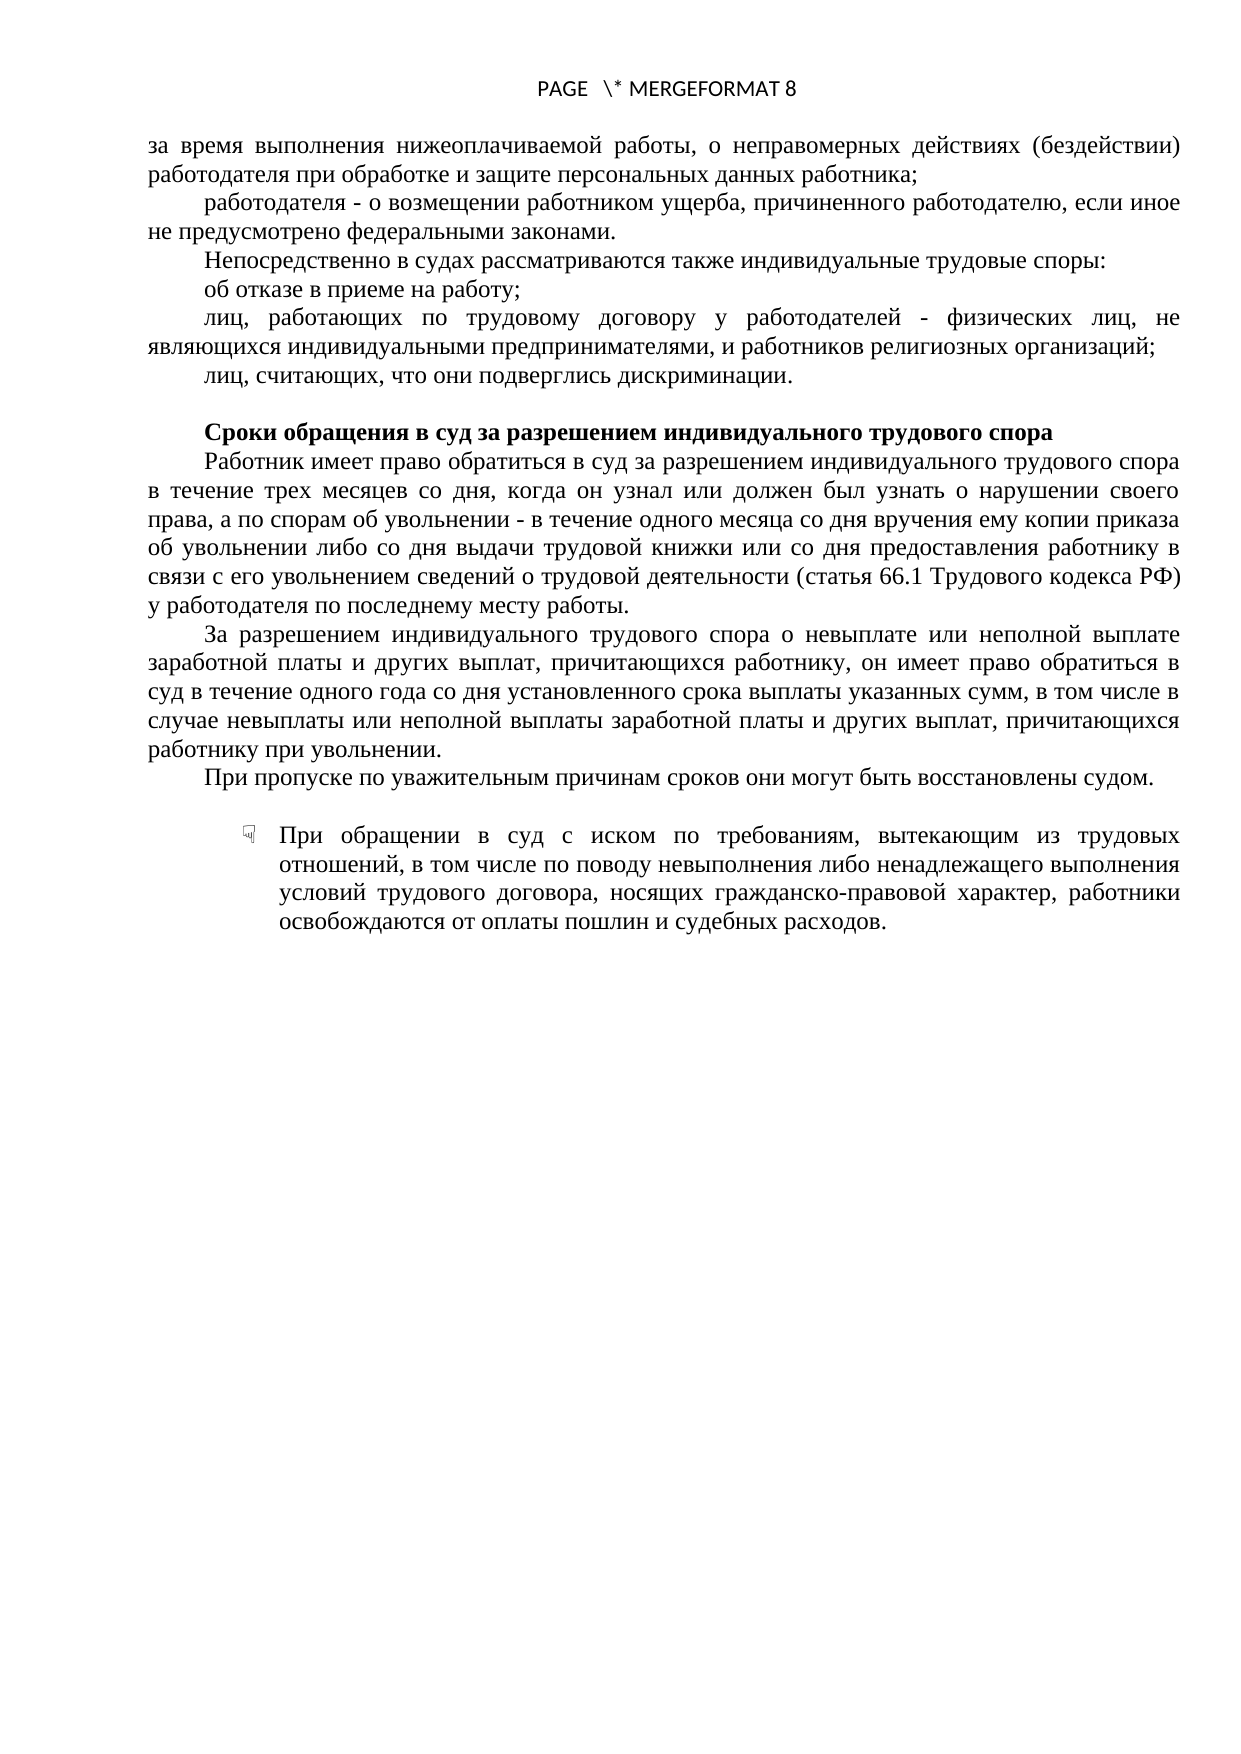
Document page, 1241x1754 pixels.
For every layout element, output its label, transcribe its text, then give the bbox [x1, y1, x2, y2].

text лиц, считающих, что они подверглись дискриминации. [148, 360, 1181, 389]
text Работник имеет право обратиться в суд за разрешением индивидуального трудового спора в течение трех месяцев со дня, когда он узнал или должен был узнать о нарушении своего права, а по спорам об увольнении - в течение одного месяца со дня вручения ему копии приказа об увольнении либо со дня выдачи трудовой книжки или со дня предоставления работнику в связи с его увольнением сведений о трудовой деятельности (статья 66.1 Трудового кодекса РФ) у работодателя по последнему месту работы. [148, 446, 1181, 619]
text За разрешением индивидуального трудового спора о невыплате или неполной выплате заработной платы и других выплат, причитающихся работнику, он имеет право обратиться в суд в течение одного года со дня установленного срока выплаты указанных сумм, в том числе в случае невыплаты или неполной выплаты заработной платы и других выплат, причитающихся работнику при увольнении. [148, 619, 1181, 762]
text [148, 130, 1181, 187]
text лиц, работающих по трудовому договору у работодателей - физических лиц, не являющихся индивидуальными предпринимателями, и работников религиозных организаций; [148, 302, 1181, 360]
list При обращении в суд с иском по требованиям, вытекающим из трудовых отношений, в том числе по поводу невыполнения либо ненадлежащего выполнения условий трудового договора, носящих гражданско-правовой характер, работники освобождаются от оплаты пошлин и судебных расходов. [241, 820, 1181, 935]
text Сроки обращения в суд за разрешением индивидуального трудового спора [148, 417, 1181, 446]
text При пропуске по уважительным причинам сроков они могут быть восстановлены судом. [148, 762, 1181, 791]
text об отказе в приеме на работу; [148, 274, 1181, 302]
text Непосредственно в судах рассматриваются также индивидуальные трудовые споры: [148, 245, 1181, 274]
text работодателя - о возмещении работником ущерба, причиненного работодателю, если иное не предусмотрено федеральными законами. [148, 187, 1181, 245]
